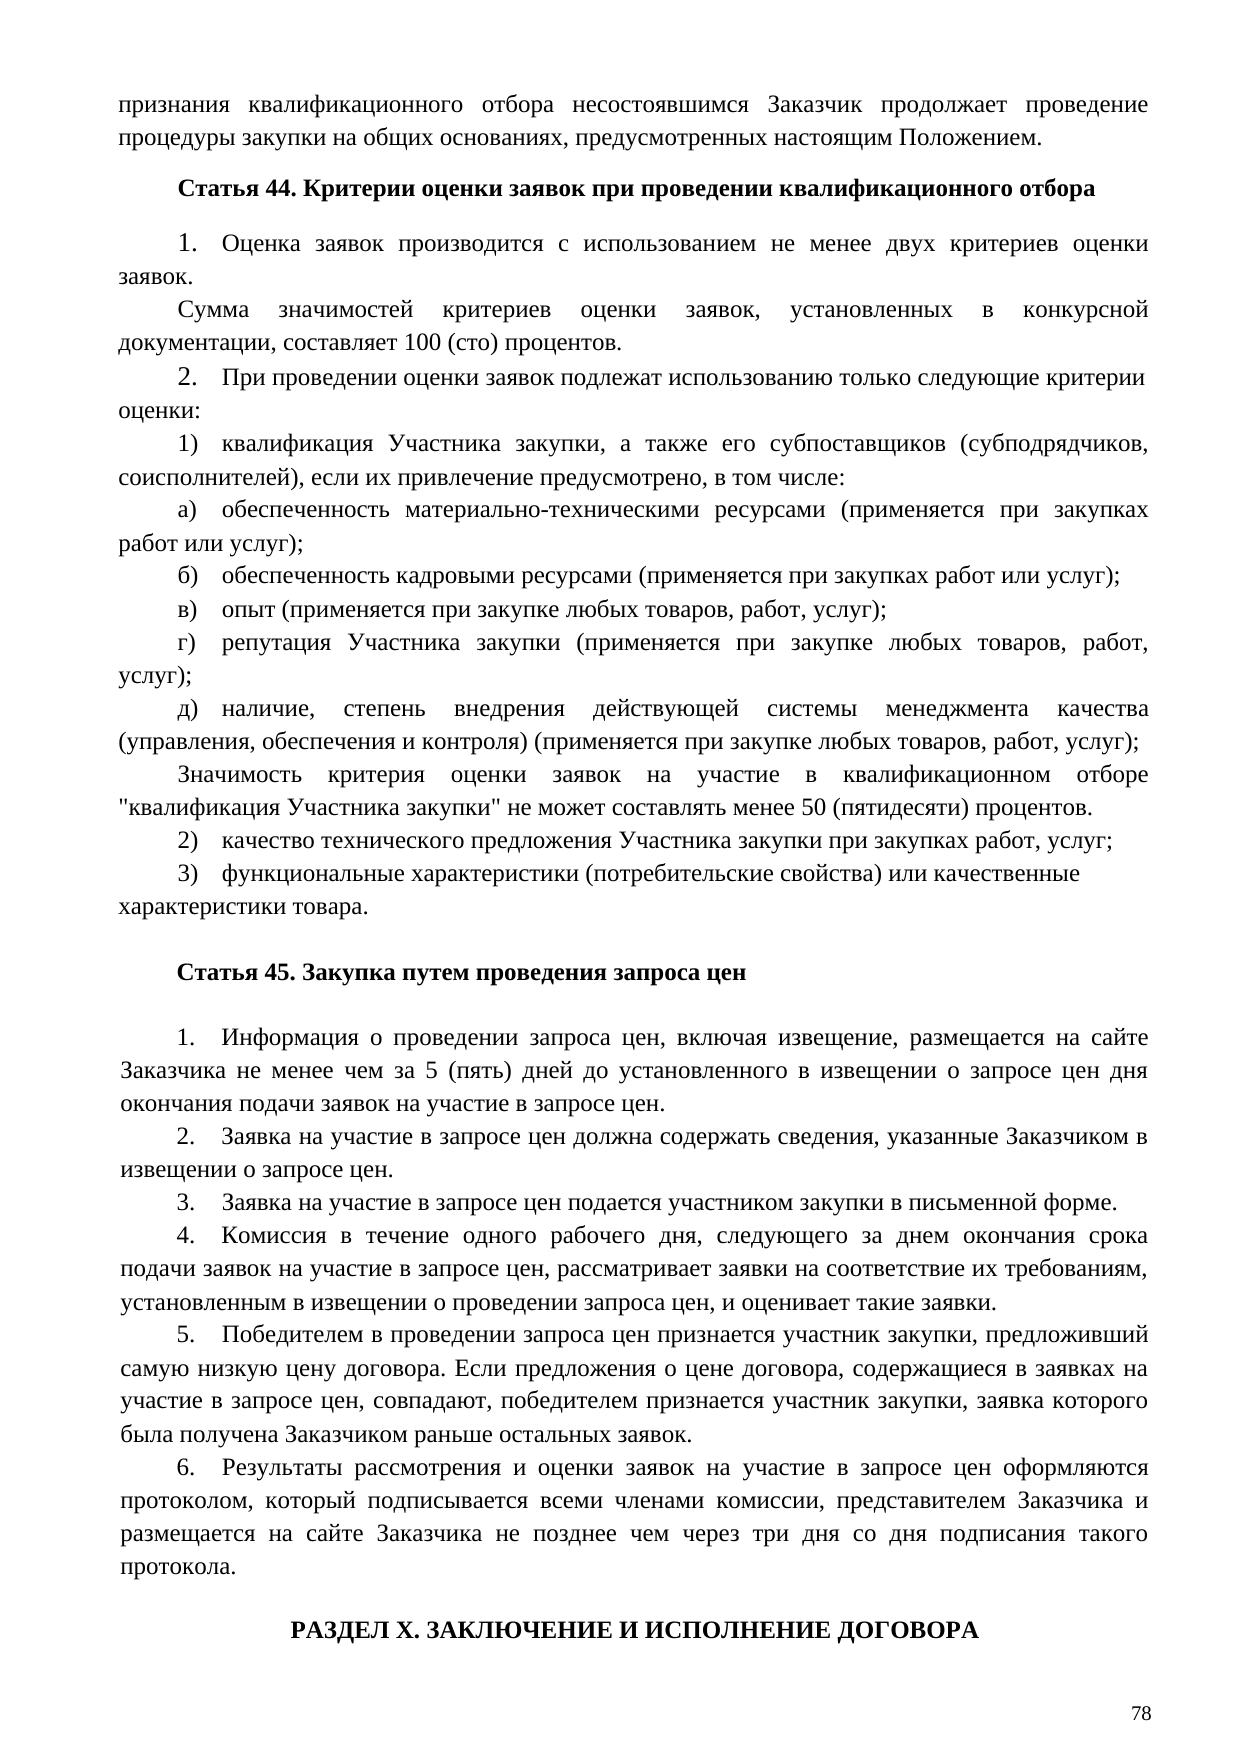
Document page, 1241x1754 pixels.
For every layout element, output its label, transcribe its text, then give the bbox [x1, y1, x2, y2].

text а) обеспеченность материально-техническими ресурсами (применяется при закупках работ или услуг); [118, 494, 1149, 556]
text б) обеспеченность кадровыми ресурсами (применяется при закупках работ или услуг); [118, 561, 1149, 589]
list функциональные характеристики (потребительские свойства) или качественные характеристики товара. [118, 858, 1149, 919]
text РАЗДЕЛ X. ЗАКЛЮЧЕНИЕ И ИСПОЛНЕНИЕ ДОГОВОРА [118, 1615, 1152, 1644]
list Информация о проведении запроса цен, включая извещение, размещается на сайте Заказчика не менее чем за 5 (пять) дней до установленного в извещении о запросе цен дня окончания подачи заявок на участие в запросе цен. [120, 1022, 1149, 1117]
list Победителем в проведении запроса цен признается участник закупки, предложивший самую низкую цену договора. Если предложения о цене договора, содержащиеся в заявках на участие в запросе цен, совпадают, победителем признается участник закупки, заявка которого была получена Заказчиком раньше остальных заявок. [120, 1319, 1149, 1447]
text Статья 45. Закупка путем проведения запроса цен [120, 957, 1152, 986]
list Оценка заявок производится с использованием не менее двух критериев оценки заявок. [118, 226, 1149, 290]
text д) наличие, степень внедрения действующей системы менеджмента качества (управления, обеспечения и контроля) (применяется при закупке любых товаров, работ, услуг); [118, 693, 1149, 754]
text Сумма значимостей критериев оценки заявок, установленных в конкурсной документации, составляет 100 (сто) процентов. [118, 294, 1149, 356]
list При проведении оценки заявок подлежат использованию только следующие критерии оценки: [118, 360, 1149, 424]
text г) репутация Участника закупки (применяется при закупке любых товаров, работ, услуг); [118, 627, 1149, 688]
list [118, 89, 1149, 150]
text Значимость критерия оценки заявок на участие в квалификационном отборе "квалификация Участника закупки" не может составлять менее 50 (пятидесяти) процентов. [118, 759, 1149, 821]
text Статья 44. Критерии оценки заявок при проведении квалификационного отбора [118, 173, 1149, 202]
list Заявка на участие в запросе цен должна содержать сведения, указанные Заказчиком в извещении о запросе цен. [120, 1121, 1149, 1183]
text в) опыт (применяется при закупке любых товаров, работ, услуг); [118, 594, 1152, 622]
list квалификация Участника закупки, а также его субпоставщиков (субподрядчиков, соисполнителей), если их привлечение предусмотрено, в том числе: [118, 428, 1149, 490]
list качество технического предложения Участника закупки при закупках работ, услуг; [118, 825, 1149, 853]
list Заявка на участие в запросе цен подается участником закупки в письменной форме. [120, 1187, 1149, 1216]
list Комиссия в течение одного рабочего дня, следующего за днем окончания срока подачи заявок на участие в запросе цен, рассматривает заявки на соответствие их требованиям, установленным в извещении о проведении запроса цен, и оценивает такие заявки. [120, 1221, 1149, 1315]
list Результаты рассмотрения и оценки заявок на участие в запросе цен оформляются протоколом, который подписывается всеми членами комиссии, представителем Заказчика и размещается на сайте Заказчика не позднее чем через три дня со дня подписания такого протокола. [120, 1452, 1149, 1579]
